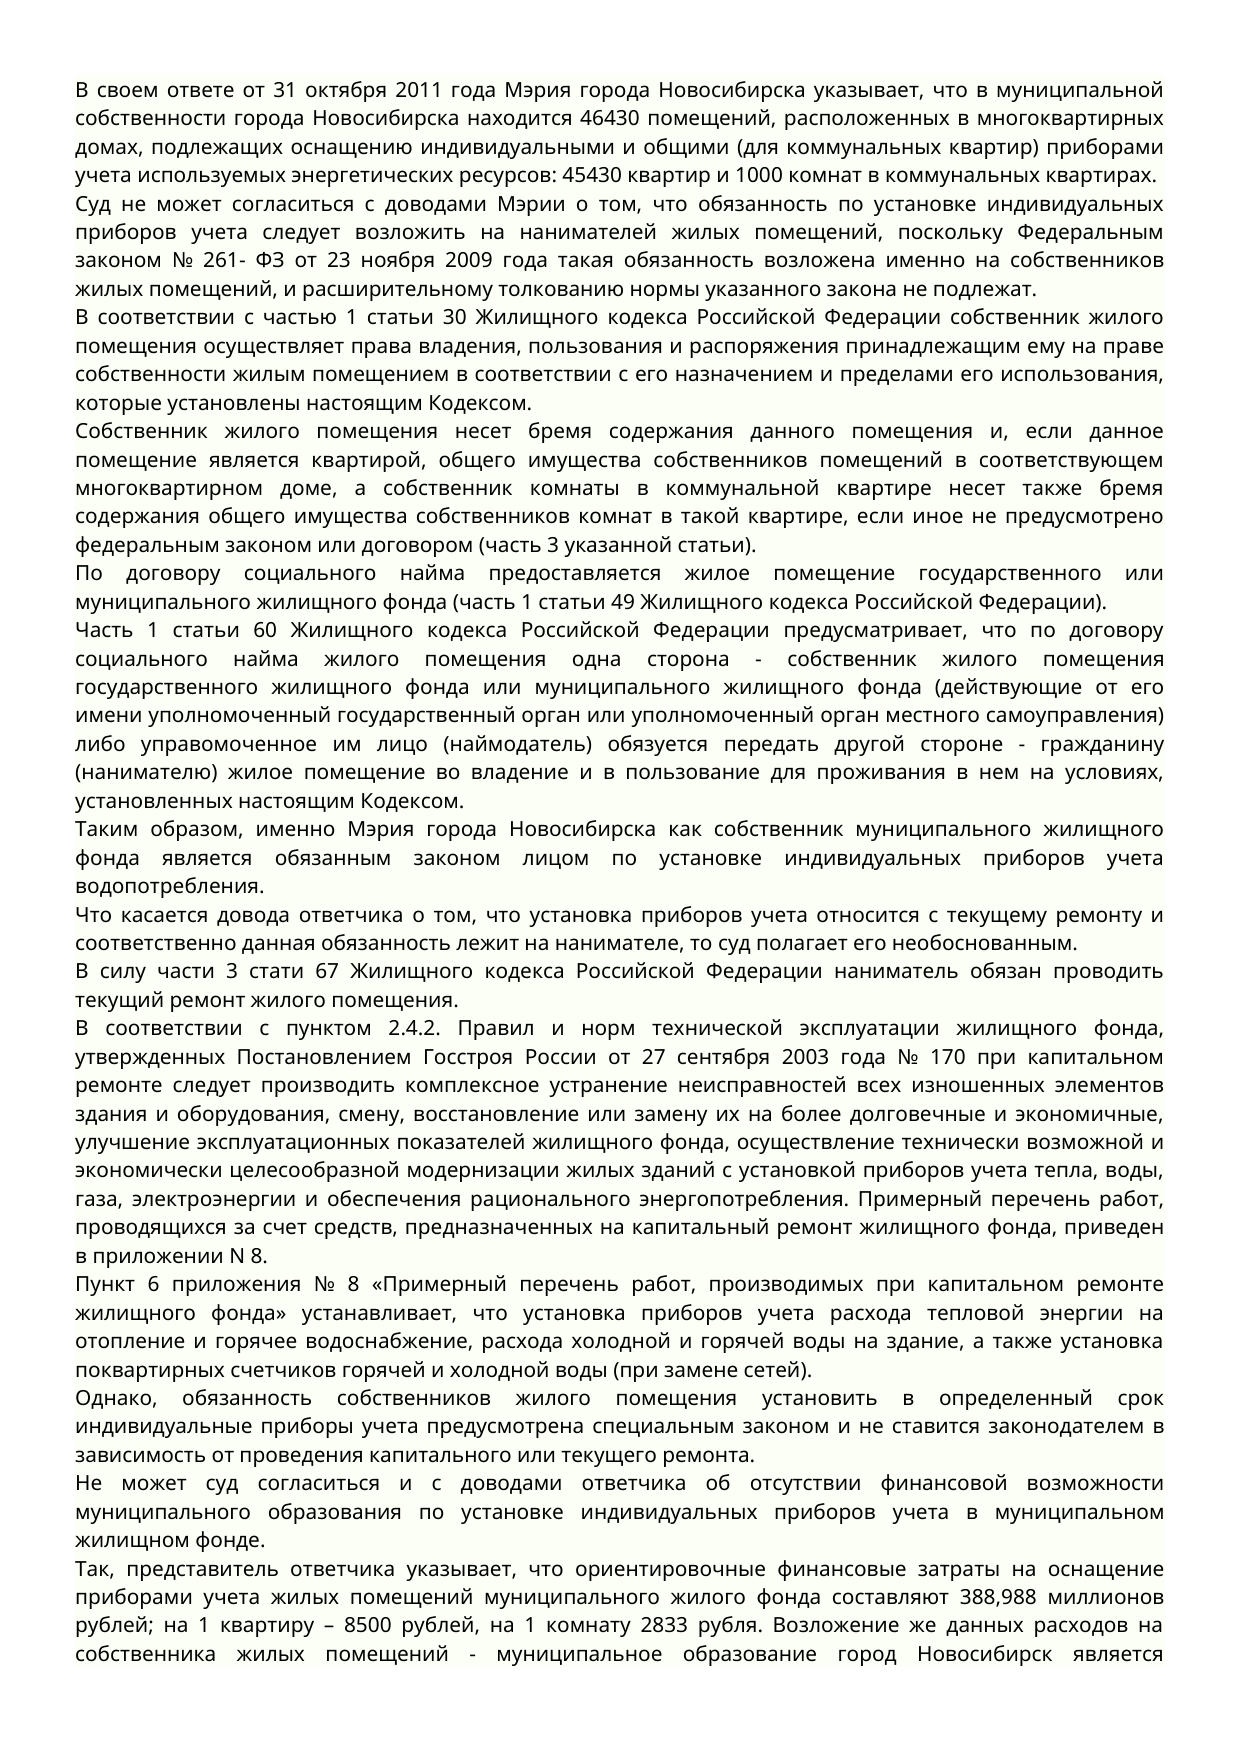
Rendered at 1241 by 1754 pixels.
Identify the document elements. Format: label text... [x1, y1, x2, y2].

text Пункт 6 приложения № 8 «Примерный перечень работ, производимых при капитальном ремонте жилищного фонда» устанавливает, что установка приборов учета расхода тепловой энергии на отопление и горячее водоснабжение, расхода холодной и горячей воды на здание, а также установка поквартирных счетчиков горячей и холодной воды (при замене сетей). [75, 1269, 1165, 1383]
text В соответствии с частью 1 статьи 30 Жилищного кодекса Российской Федерации собственник жилого помещения осуществляет права владения, пользования и распоряжения принадлежащим ему на праве собственности жилым помещением в соответствии с его назначением и пределами его использования, которые установлены настоящим Кодексом. [75, 302, 1165, 416]
text Часть 1 статьи 60 Жилищного кодекса Российской Федерации предусматривает, что по договору социального найма жилого помещения одна сторона - собственник жилого помещения государственного жилищного фонда или муниципального жилищного фонда (действующие от его имени уполномоченный государственный орган или уполномоченный орган местного самоуправления) либо управомоченное им лицо (наймодатель) обязуется передать другой стороне - гражданину (нанимателю) жилое помещение во владение и в пользование для проживания в нем на условиях, установленных настоящим Кодексом. [75, 615, 1165, 814]
text Не может суд согласиться и с доводами ответчика об отсутствии финансовой возможности муниципального образования по установке индивидуальных приборов учета в муниципальном жилищном фонде. [75, 1468, 1165, 1554]
text Однако, обязанность собственников жилого помещения установить в определенный срок индивидуальные приборы учета предусмотрена специальным законом и не ставится законодателем в зависимость от проведения капитального или текущего ремонта. [75, 1383, 1165, 1468]
text Что касается довода ответчика о том, что установка приборов учета относится с текущему ремонту и соответственно данная обязанность лежит на нанимателе, то суд полагает его необоснованным. [75, 900, 1165, 957]
text В силу части 3 стати 67 Жилищного кодекса Российской Федерации наниматель обязан проводить текущий ремонт жилого помещения. [75, 957, 1165, 1013]
text По договору социального найма предоставляется жилое помещение государственного или муниципального жилищного фонда (часть 1 статьи 49 Жилищного кодекса Российской Федерации). [75, 558, 1165, 615]
text Суд не может согласиться с доводами Мэрии о том, что обязанность по установке индивидуальных приборов учета следует возложить на нанимателей жилых помещений, поскольку Федеральным законом № 261- ФЗ от 23 ноября 2009 года такая обязанность возложена именно на собственников жилых помещений, и расширительному толкованию нормы указанного закона не подлежат. [75, 189, 1165, 302]
text Таким образом, именно Мэрия города Новосибирска как собственник муниципального жилищного фонда является обязанным законом лицом по установке индивидуальных приборов учета водопотребления. [75, 814, 1165, 900]
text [75, 1554, 1165, 1667]
text В своем ответе от 31 октября 2011 года Мэрия города Новосибирска указывает, что в муниципальной собственности города Новосибирска находится 46430 помещений, расположенных в многоквартирных домах, подлежащих оснащению индивидуальными и общими (для коммунальных квартир) приборами учета используемых энергетических ресурсов: 45430 квартир и 1000 комнат в коммунальных квартирах. [75, 75, 1165, 189]
text Собственник жилого помещения несет бремя содержания данного помещения и, если данное помещение является квартирой, общего имущества собственников помещений в соответствующем многоквартирном доме, а собственник комнаты в коммунальной квартире несет также бремя содержания общего имущества собственников комнат в такой квартире, если иное не предусмотрено федеральным законом или договором (часть 3 указанной статьи). [75, 416, 1165, 558]
text В соответствии с пунктом 2.4.2. Правил и норм технической эксплуатации жилищного фонда, утвержденных Постановлением Госстроя России от 27 сентября 2003 года № 170 при капитальном ремонте следует производить комплексное устранение неисправностей всех изношенных элементов здания и оборудования, смену, восстановление или замену их на более долговечные и экономичные, улучшение эксплуатационных показателей жилищного фонда, осуществление технически возможной и экономически целесообразной модернизации жилых зданий с установкой приборов учета тепла, воды, газа, электроэнергии и обеспечения рационального энергопотребления. Примерный перечень работ, проводящихся за счет средств, предназначенных на капитальный ремонт жилищного фонда, приведен в приложении N 8. [75, 1013, 1165, 1269]
